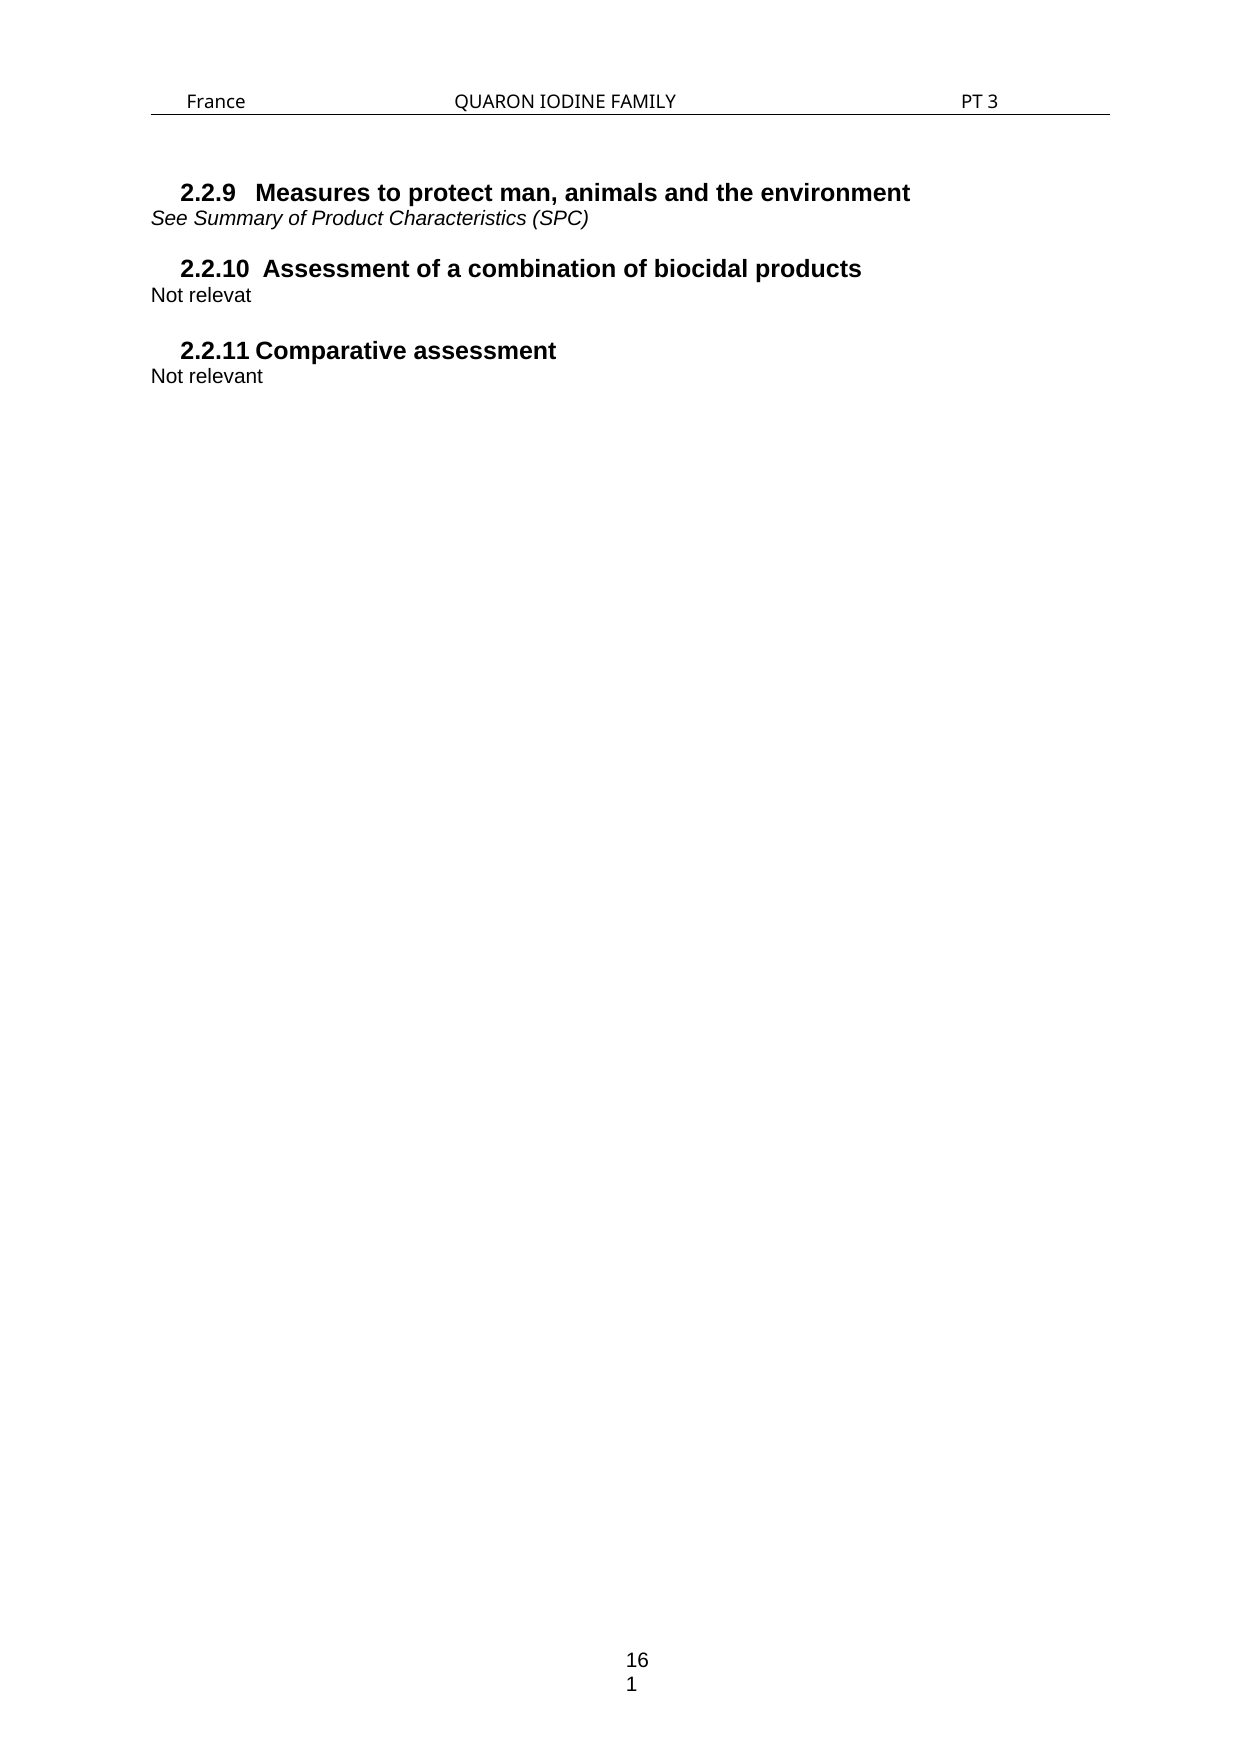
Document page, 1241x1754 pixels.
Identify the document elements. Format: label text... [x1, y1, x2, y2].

subtitle Assessment of a combination of biocidal products [180, 254, 1110, 283]
text Not relevat [151, 283, 1110, 307]
text See Summary of Product Characteristics (SPC) [151, 206, 1110, 230]
text Not relevant [151, 364, 1110, 388]
subtitle Measures to protect man, animals and the environment [180, 177, 1110, 206]
subtitle Comparative assessment [180, 336, 1110, 364]
